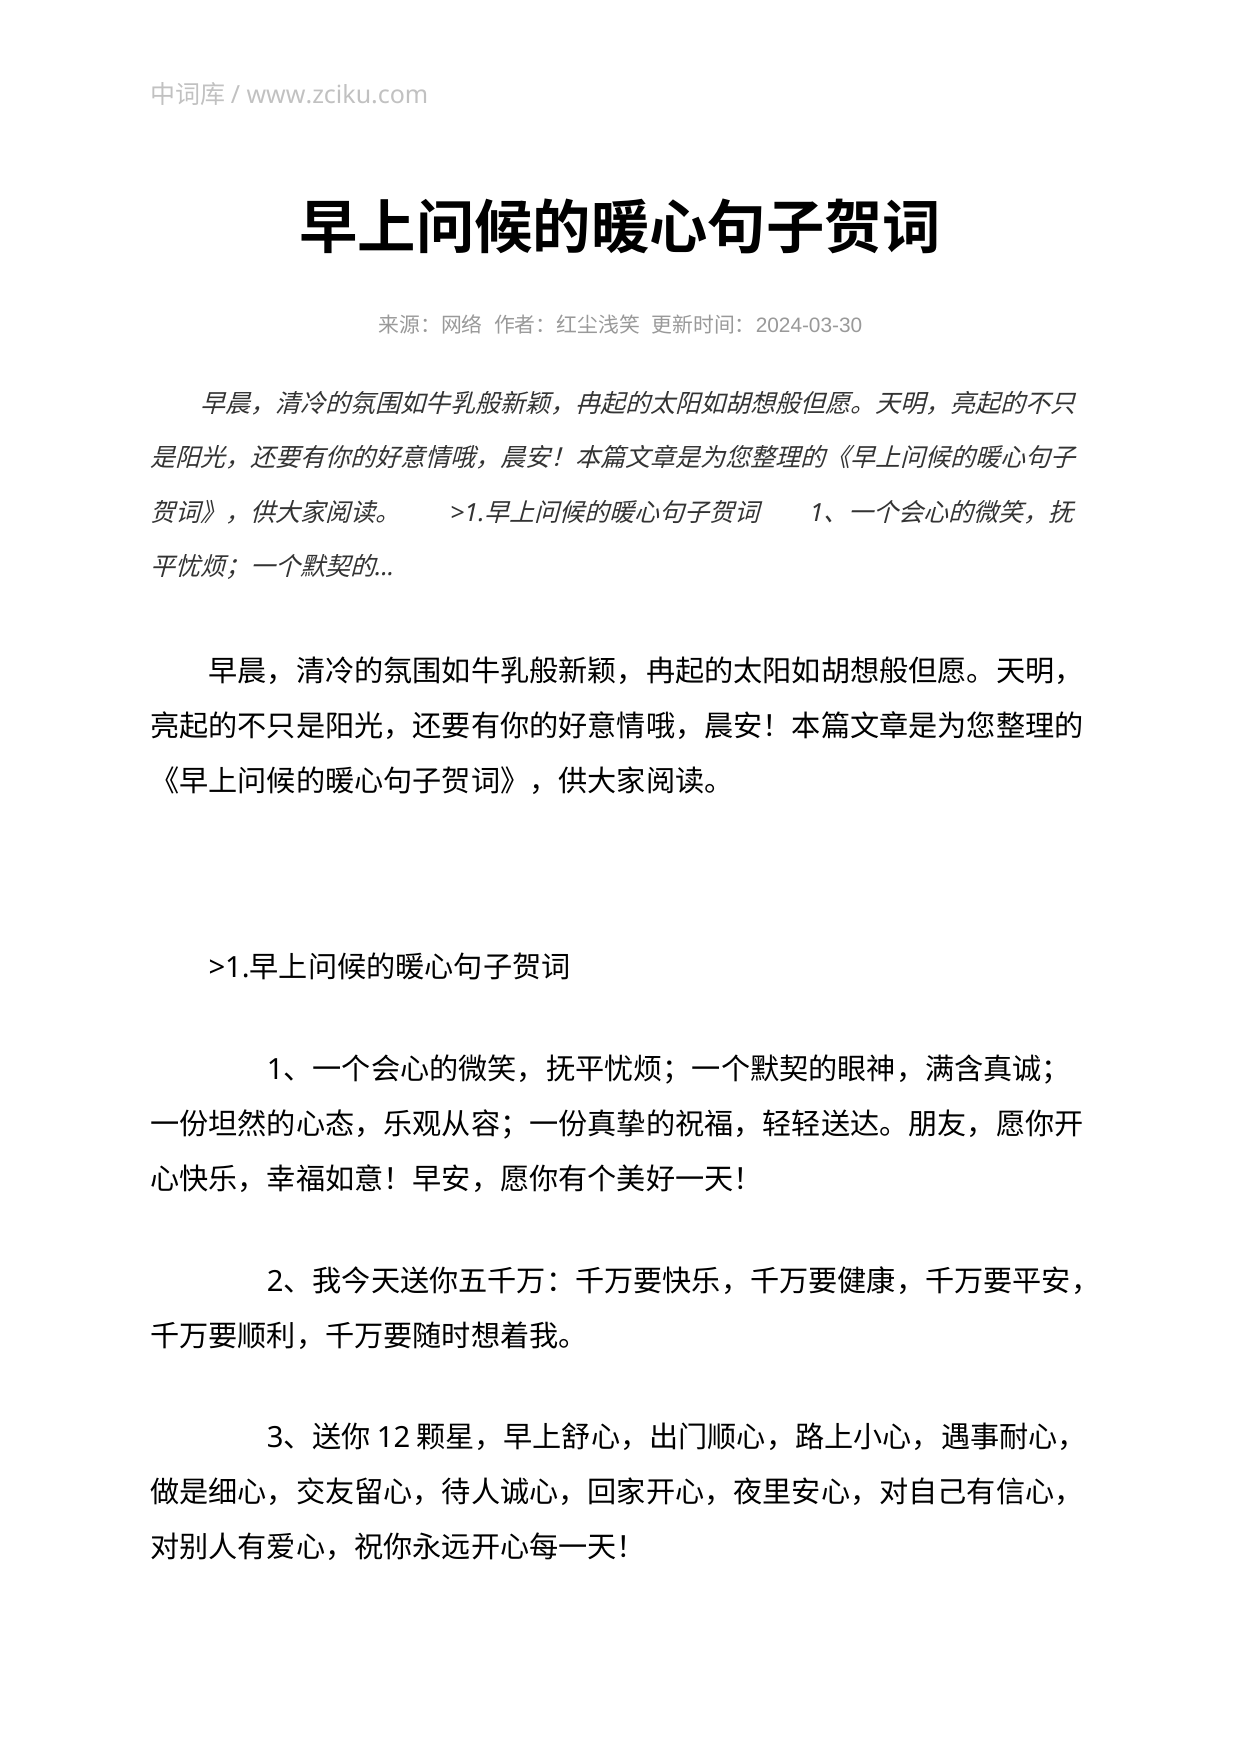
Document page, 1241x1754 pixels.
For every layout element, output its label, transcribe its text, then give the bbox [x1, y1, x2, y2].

subtitle 早上问候的暖心句子贺词 [150, 181, 1090, 266]
text 早晨，清冷的氛围如牛乳般新颖，冉起的太阳如胡想般但愿。天明，亮起的不只是阳光，还要有你的好意情哦，晨安！本篇文章是为您整理的《早上问候的暖心句子贺词》，供大家阅读。 [150, 648, 1090, 800]
text >1.早上问候的暖心句子贺词 [150, 943, 1090, 986]
text 早晨，清冷的氛围如牛乳般新颖，冉起的太阳如胡想般但愿。天明，亮起的不只是阳光，还要有你的好意情哦，晨安！本篇文章是为您整理的《早上问候的暖心句子贺词》，供大家阅读。 >1.早上问候的暖心句子贺词 1、一个会心的微笑，抚平忧烦；一个默契的... [150, 383, 1090, 583]
text 2、我今天送你五千万：千万要快乐，千万要健康，千万要平安，千万要顺利，千万要随时想着我。 [150, 1257, 1090, 1354]
text 3、送你12颗星，早上舒心，出门顺心，路上小心，遇事耐心，做是细心，交友留心，待人诚心，回家开心，夜里安心，对自己有信心，对别人有爱心，祝你永远开心每一天！ [150, 1414, 1090, 1566]
text 来源：网络 作者：红尘浅笑 更新时间：2024-03-30 [150, 313, 1090, 337]
text 1、一个会心的微笑，抚平忧烦；一个默契的眼神，满含真诚；一份坦然的心态，乐观从容；一份真挚的祝福，轻轻送达。朋友，愿你开心快乐，幸福如意！早安，愿你有个美好一天！ [150, 1046, 1090, 1198]
